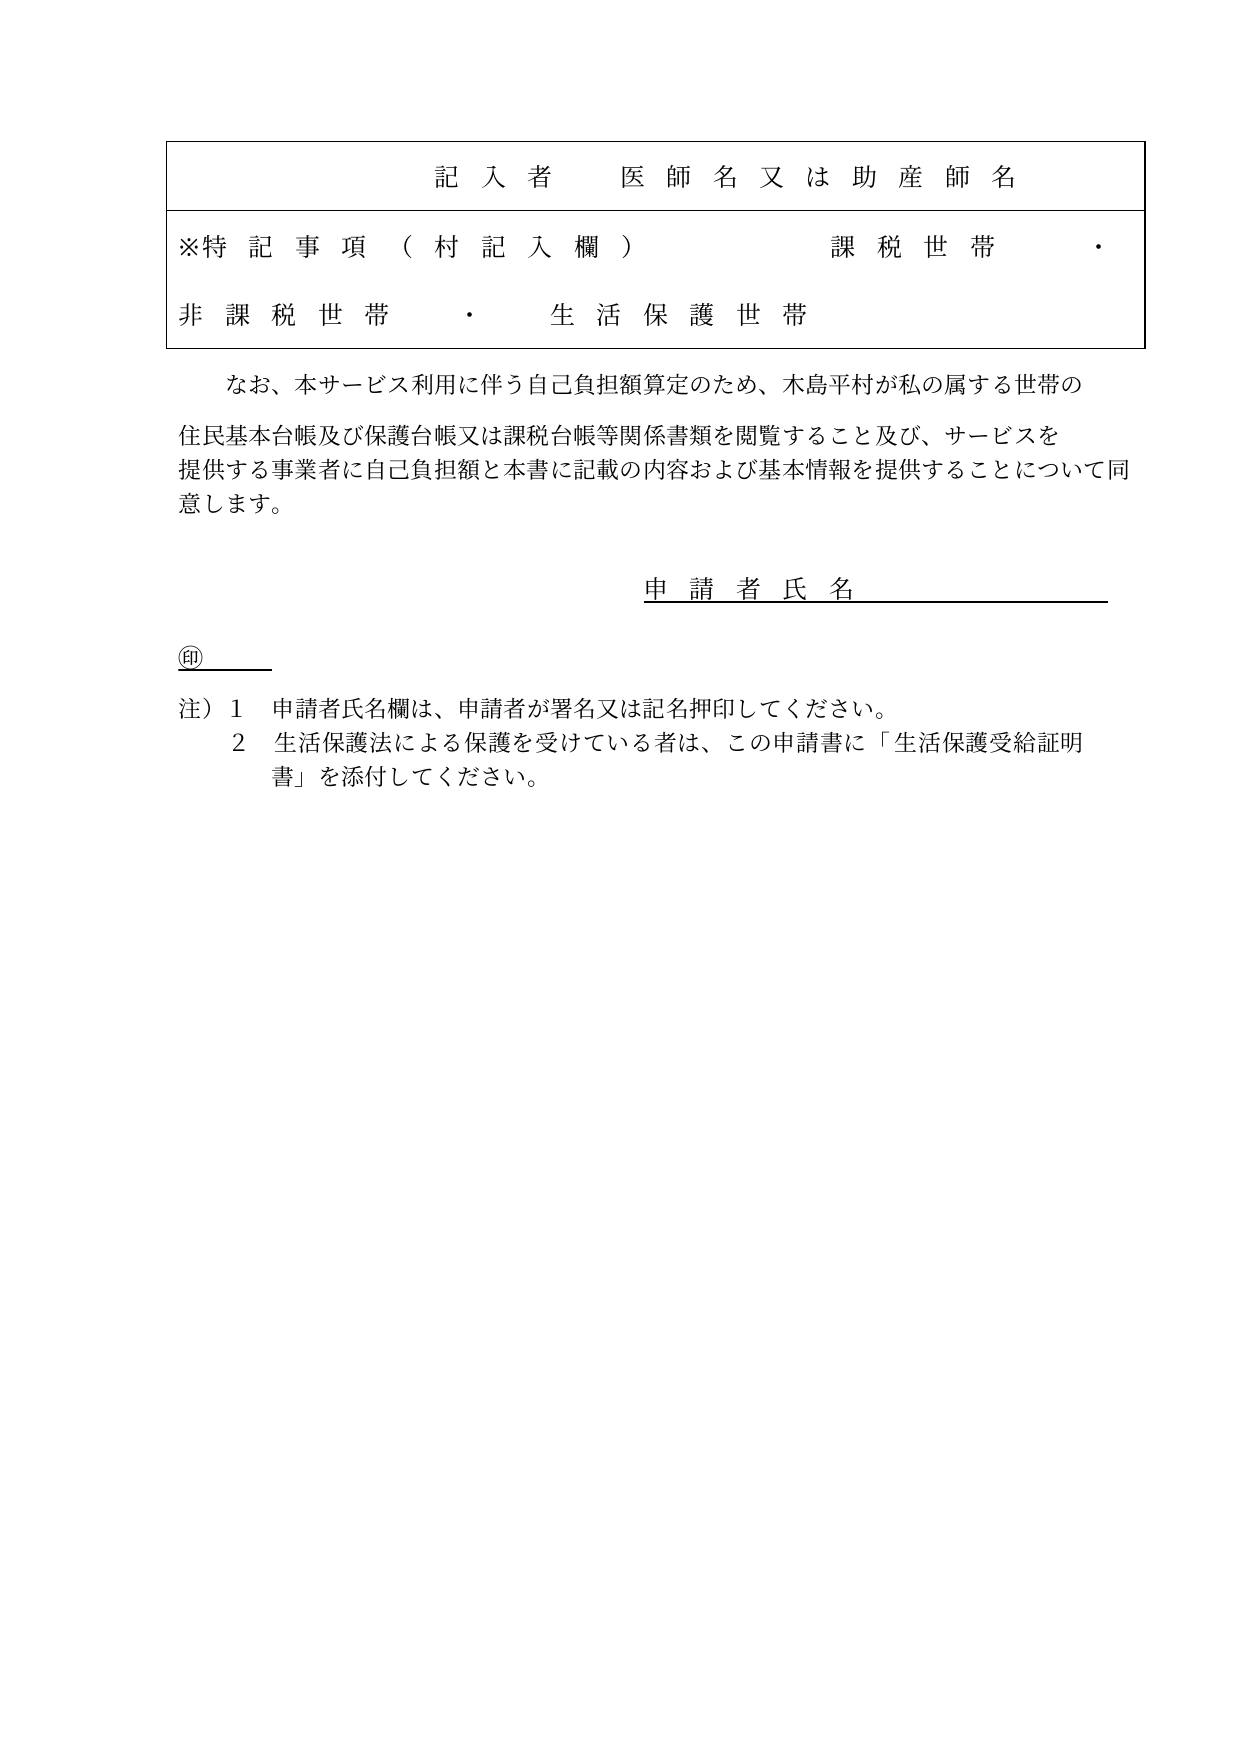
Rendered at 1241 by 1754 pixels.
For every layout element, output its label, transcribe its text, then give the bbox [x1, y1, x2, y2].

text 注）１ 申請者氏名欄は、申請者が署名又は記名押印してください。 [156, 691, 1085, 725]
text ２ 生活保護法による保護を受けている者は、この申請書に「生活保護受給証明書」を添付してください。 [156, 725, 1085, 793]
table_cell ※特記事項（村記入欄） 課税世帯 ・ 非課税世帯 ・ 生活保護世帯 [167, 211, 1144, 348]
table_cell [167, 142, 1144, 210]
table_cell なお、本サービス利用に伴う自己負担額算定のため、木島平村が私の属する世帯の 住民基本台帳及び保護台帳又は課税台帳等関係書類を閲覧すること及び、サービスを 提供する事業者に自己負担額と本書に記載の内容および基本情報を提供することについて同意します。 申請者氏名 ㊞ [167, 349, 1145, 691]
